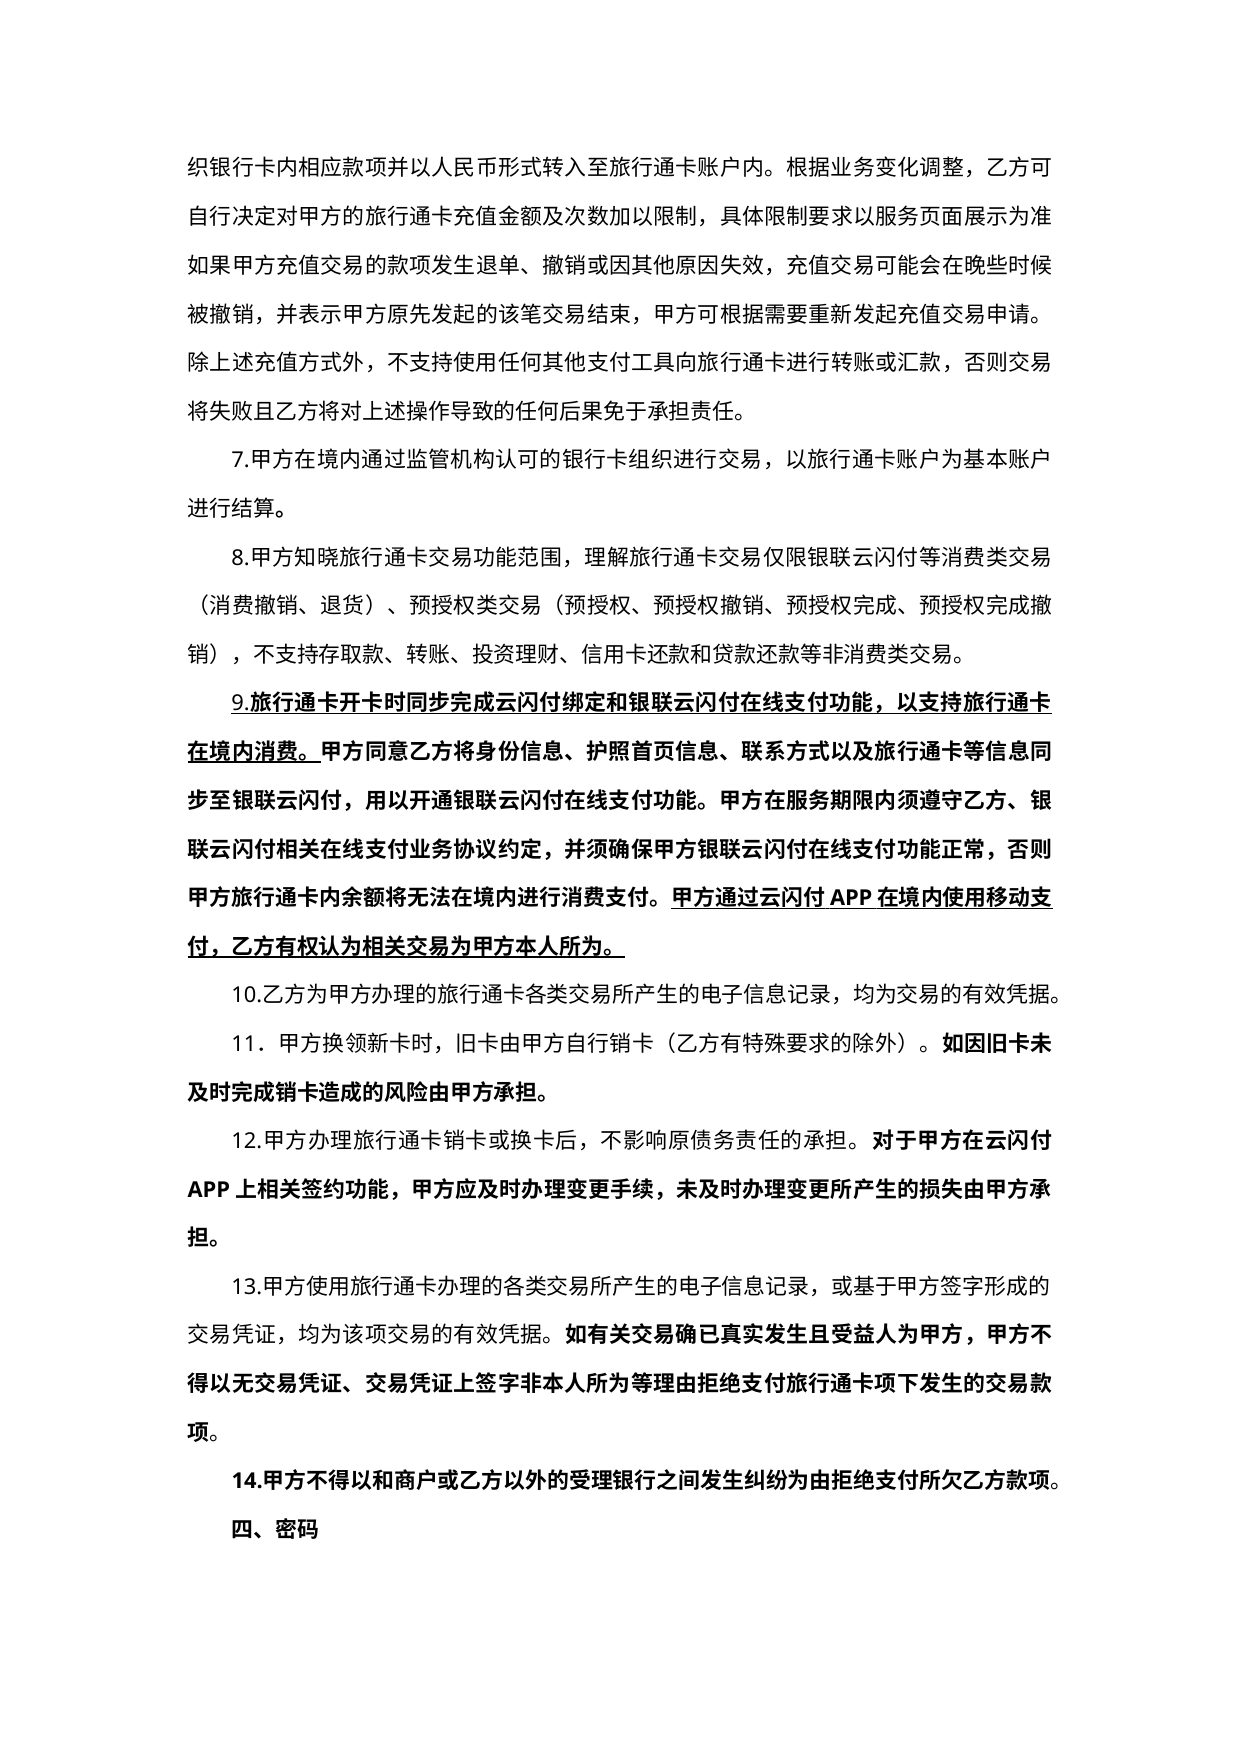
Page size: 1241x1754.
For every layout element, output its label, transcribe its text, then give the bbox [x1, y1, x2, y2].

text 14.甲方不得以和商户或乙方以外的受理银行之间发生纠纷为由拒绝支付所欠乙方款项。 [187, 1463, 1053, 1495]
text 11．甲方换领新卡时，旧卡由甲方自行销卡（乙方有特殊要求的除外）。如因旧卡未及时完成销卡造成的风险由甲方承担。 [187, 1025, 1053, 1107]
text 7.甲方在境内通过监管机构认可的银行卡组织进行交易，以旅行通卡账户为基本账户进行结算。 [187, 442, 1053, 523]
text 12.甲方办理旅行通卡销卡或换卡后，不影响原债务责任的承担。对于甲方在云闪付APP上相关签约功能，甲方应及时办理变更手续，未及时办理变更所产生的损失由甲方承担。 [187, 1122, 1053, 1252]
text 8.甲方知晓旅行通卡交易功能范围，理解旅行通卡交易仅限银联云闪付等消费类交易（消费撤销、退货）、预授权类交易（预授权、预授权撤销、预授权完成、预授权完成撤销），不支持存取款、转账、投资理财、信用卡还款和贷款还款等非消费类交易。 [187, 539, 1053, 669]
text 9.旅行通卡开卡时同步完成云闪付绑定和银联云闪付在线支付功能，以支持旅行通卡在境内消费。甲方同意乙方将身份信息、护照首页信息、联系方式以及旅行通卡等信息同步至银联云闪付，用以开通银联云闪付在线支付功能。甲方在服务期限内须遵守乙方、银联云闪付相关在线支付业务协议约定，并须确保甲方银联云闪付在线支付功能正常，否则甲方旅行通卡内余额将无法在境内进行消费支付。甲方通过云闪付APP在境内使用移动支付，乙方有权认为相关交易为甲方本人所为。 [187, 685, 1053, 961]
text 10.乙方为甲方办理的旅行通卡各类交易所产生的电子信息记录，均为交易的有效凭据。 [187, 977, 1053, 1009]
text 13.甲方使用旅行通卡办理的各类交易所产生的电子信息记录，或基于甲方签字形成的交易凭证，均为该项交易的有效凭据。如有关交易确已真实发生且受益人为甲方，甲方不得以无交易凭证、交易凭证上签字非本人所为等理由拒绝支付旅行通卡项下发生的交易款项。 [187, 1268, 1053, 1447]
text 四、密码 [187, 1511, 1053, 1544]
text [187, 150, 1053, 426]
